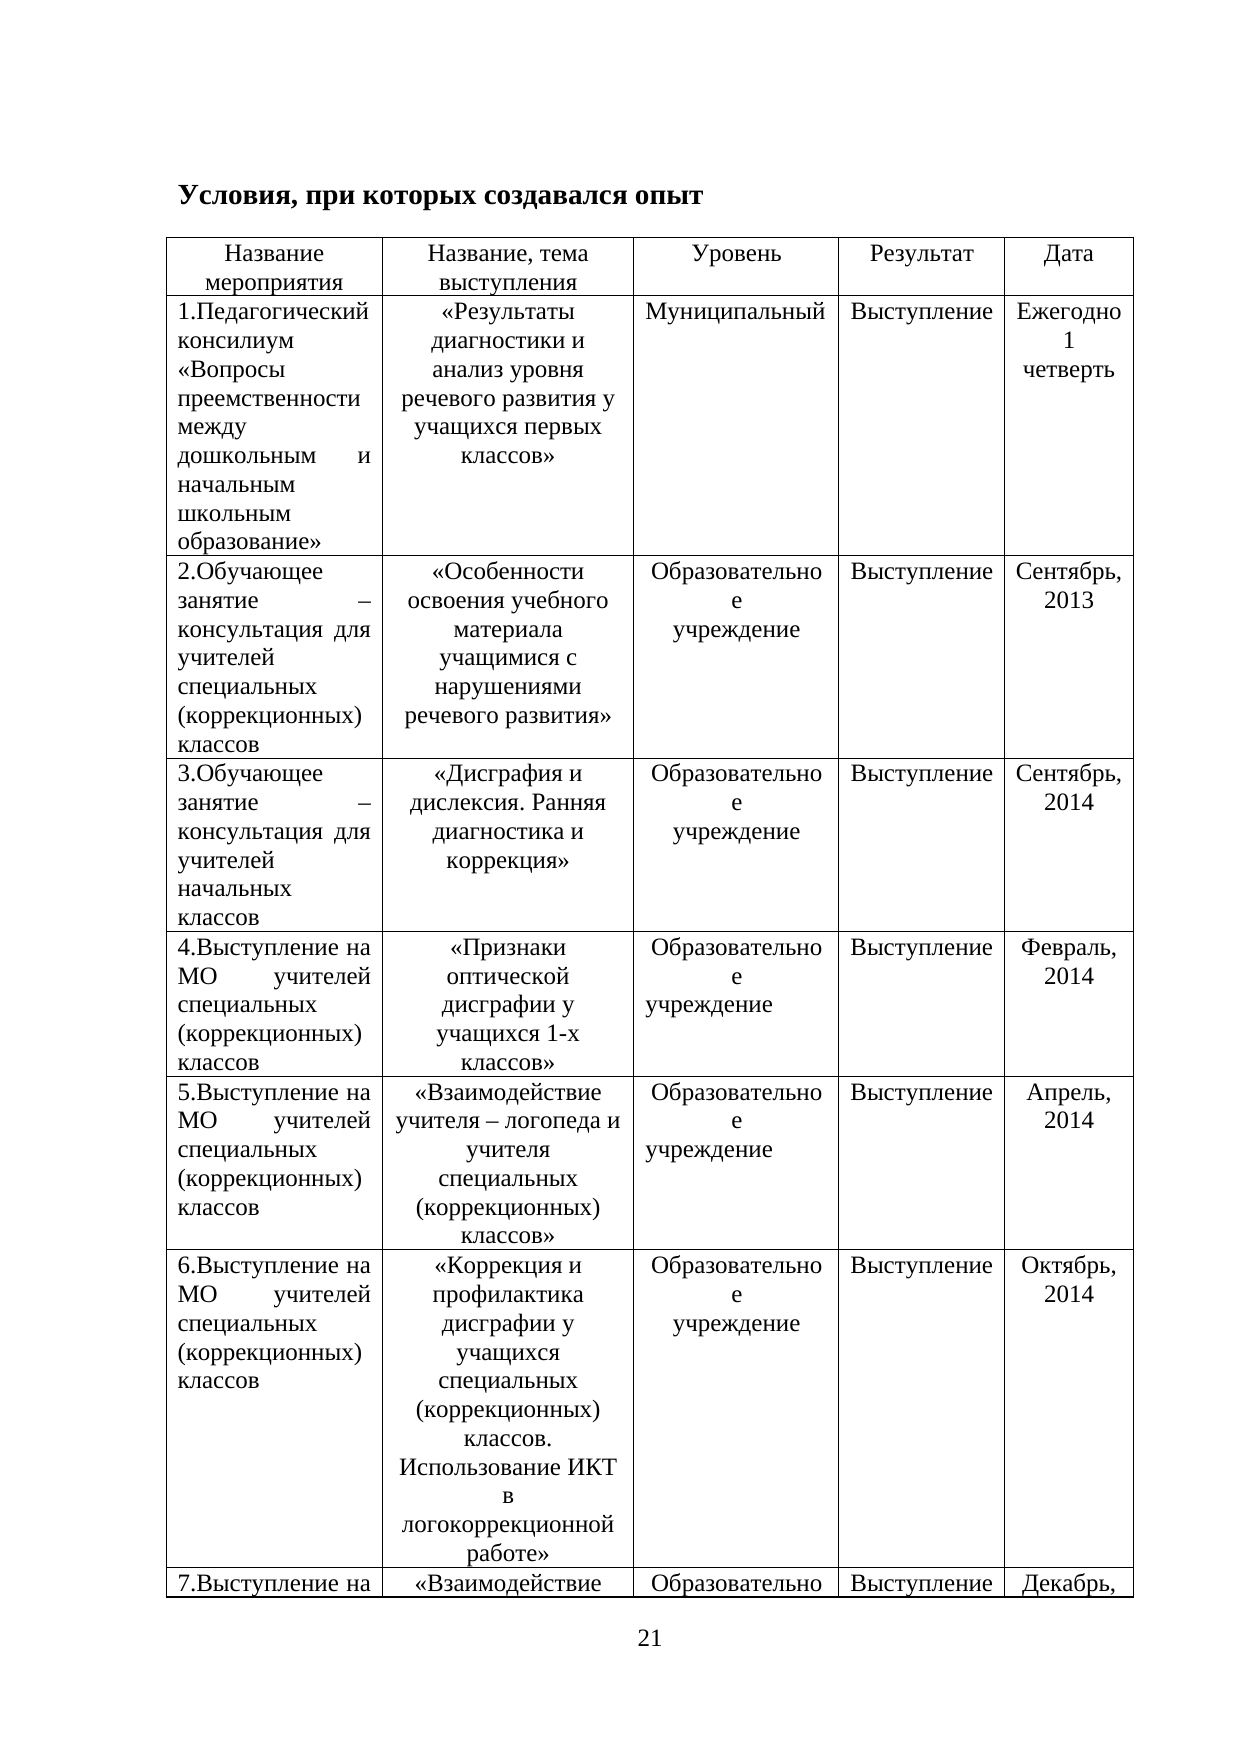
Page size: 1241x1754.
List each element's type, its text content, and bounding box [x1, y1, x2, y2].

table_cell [167, 1568, 382, 1596]
table_cell Сентябрь, 2014 [1005, 759, 1133, 931]
table_header Уровень [634, 238, 838, 295]
table_cell Образовательное учреждение [634, 759, 838, 931]
table_header Название мероприятия [167, 238, 382, 295]
table_header Результат [839, 238, 1004, 295]
table_cell 4.Выступление на МО учителей специальных (коррекционных) классов [167, 932, 382, 1076]
table_cell 5.Выступление на МО учителей специальных (коррекционных) классов [167, 1077, 382, 1249]
table_header Название, тема выступления [383, 238, 633, 295]
table_cell «Признаки оптической дисграфии у учащихся 1-х классов» [383, 932, 633, 1076]
table_cell 6.Выступление на МО учителей специальных (коррекционных) классов [167, 1250, 382, 1567]
text Условия, при которых создавался опыт [177, 177, 1122, 211]
table_cell Выступление [839, 1568, 1004, 1596]
table_cell 3.Обучающее занятие – консультация для учителей начальных классов [167, 759, 382, 931]
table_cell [634, 1568, 838, 1596]
table_cell Образовательное учреждение [634, 1077, 838, 1249]
table_cell 2.Обучающее занятие – консультация для учителей специальных (коррекционных) классов [167, 556, 382, 757]
table_cell Сентябрь, 2013 [1005, 556, 1133, 757]
table_cell «Коррекция и профилактика дисграфии у учащихся специальных (коррекционных) классов. Использование ИКТ в логокоррекционной работе» [383, 1250, 633, 1567]
table_cell Выступление [839, 759, 1004, 931]
table_cell Муниципальный [634, 296, 838, 555]
table_cell Октябрь, 2014 [1005, 1250, 1133, 1567]
table_cell Февраль, 2014 [1005, 932, 1133, 1076]
table_cell Выступление [839, 556, 1004, 757]
table_cell «Дисграфия и дислексия. Ранняя диагностика и коррекция» [383, 759, 633, 931]
table_cell «Взаимодействие учителя – логопеда и учителя специальных (коррекционных) классов» [383, 1077, 633, 1249]
table_cell Образовательное учреждение [634, 1250, 838, 1567]
table_cell Выступление [839, 932, 1004, 1076]
table_cell «Результаты диагностики и анализ уровня речевого развития у учащихся первых классов» [383, 296, 633, 555]
table_cell Выступление [839, 296, 1004, 555]
table_cell Образовательное учреждение [634, 932, 838, 1076]
table_cell «Особенности освоения учебного материала учащимися с нарушениями речевого развития» [383, 556, 633, 757]
table_cell Образовательное учреждение [634, 556, 838, 757]
table_cell Выступление [839, 1077, 1004, 1249]
table_cell Декабрь, 2014 [1005, 1568, 1133, 1596]
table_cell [383, 1568, 633, 1596]
table_cell Выступление [839, 1250, 1004, 1567]
table_cell 1.Педагогический консилиум «Вопросы преемственности между дошкольным и начальным школьным образование» [167, 296, 382, 555]
table_header Дата [1005, 238, 1133, 295]
table_cell Апрель, 2014 [1005, 1077, 1133, 1249]
table_cell Ежегодно 1 четверть [1005, 296, 1133, 555]
